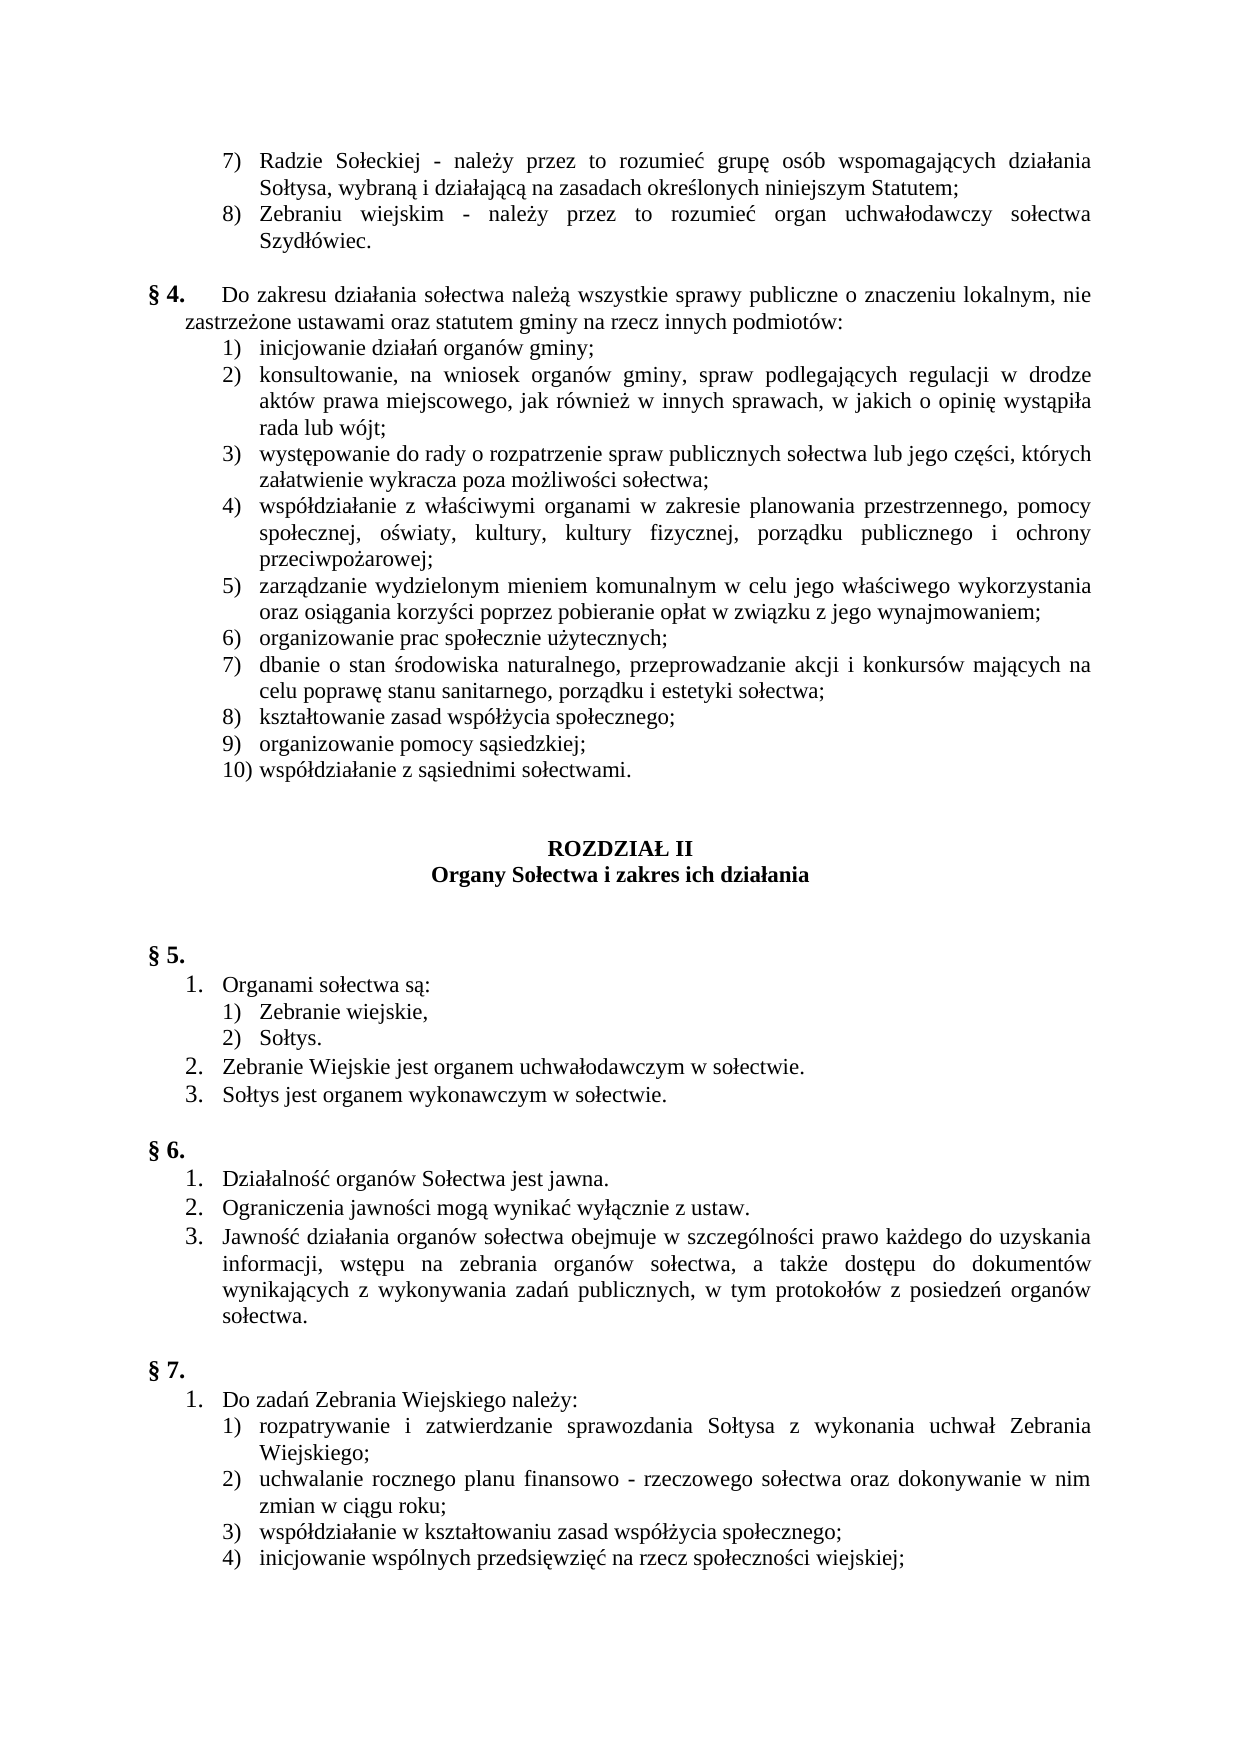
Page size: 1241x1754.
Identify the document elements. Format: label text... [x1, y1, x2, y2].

list Do zakresu działania sołectwa należą wszystkie sprawy publiczne o znaczeniu lokalnym, nie zastrzeżone ustawami oraz statutem gminy na rzecz innych podmiotów: [148, 279, 1093, 334]
list Sołtys. [222, 1024, 1093, 1051]
list Zebraniu wiejskim - należy przez to rozumieć organ uchwałodawczy sołectwa Szydłówiec. [222, 200, 1093, 253]
list współdziałanie z sąsiednimi sołectwami. [222, 756, 1093, 782]
list współdziałanie z właściwymi organami w zakresie planowania przestrzennego, pomocy społecznej, oświaty, kultury, kultury fizycznej, porządku publicznego i ochrony przeciwpożarowej; [222, 493, 1093, 572]
list inicjowanie wspólnych przedsięwzięć na rzecz społeczności wiejskiej; [222, 1544, 1093, 1571]
list Organami sołectwa są: [185, 969, 1093, 998]
list kształtowanie zasad współżycia społecznego; [222, 703, 1093, 730]
list konsultowanie, na wniosek organów gminy, spraw podlegających regulacji w drodze aktów prawa miejscowego, jak również w innych sprawach, w jakich o opinię wystąpiła rada lub wójt; [222, 361, 1093, 440]
list Działalność organów Sołectwa jest jawna. [185, 1163, 1093, 1192]
list Zebranie Wiejskie jest organem uchwałodawczym w sołectwie. [185, 1051, 1093, 1079]
list Ograniczenia jawności mogą wynikać wyłącznie z ustaw. [185, 1192, 1093, 1221]
list organizowanie prac społecznie użytecznych; [222, 624, 1093, 651]
text ROZDZIAŁ II [148, 835, 1093, 862]
list Do zadań Zebrania Wiejskiego należy: [185, 1384, 1093, 1413]
list Radzie Sołeckiej - należy przez to rozumieć grupę osób wspomagających działania Sołtysa, wybraną i działającą na zasadach określonych niniejszym Statutem; [222, 148, 1093, 200]
list organizowanie pomocy sąsiedzkiej; [222, 730, 1093, 756]
list Sołtys jest organem wykonawczym w sołectwie. [185, 1079, 1093, 1108]
list współdziałanie w kształtowaniu zasad współżycia społecznego; [222, 1518, 1093, 1544]
list dbanie o stan środowiska naturalnego, przeprowadzanie akcji i konkursów mających na celu poprawę stanu sanitarnego, porządku i estetyki sołectwa; [222, 651, 1093, 703]
list uchwalanie rocznego planu finansowo - rzeczowego sołectwa oraz dokonywanie w nim zmian w ciągu roku; [222, 1465, 1093, 1518]
text Organy Sołectwa i zakres ich działania [148, 862, 1093, 888]
list Zebranie wiejskie, [222, 998, 1093, 1024]
list Jawność działania organów sołectwa obejmuje w szczególności prawo każdego do uzyskania informacji, wstępu na zebrania organów sołectwa, a także dostępu do dokumentów wynikających z wykonywania zadań publicznych, w tym protokołów z posiedzeń organów sołectwa. [185, 1221, 1093, 1329]
list zarządzanie wydzielonym mieniem komunalnym w celu jego właściwego wykorzystania oraz osiągania korzyści poprzez pobieranie opłat w związku z jego wynajmowaniem; [222, 572, 1093, 624]
list rozpatrywanie i zatwierdzanie sprawozdania Sołtysa z wykonania uchwał Zebrania Wiejskiego; [222, 1413, 1093, 1465]
list występowanie do rady o rozpatrzenie spraw publicznych sołectwa lub jego części, których załatwienie wykracza poza możliwości sołectwa; [222, 440, 1093, 493]
list inicjowanie działań organów gminy; [222, 334, 1093, 361]
